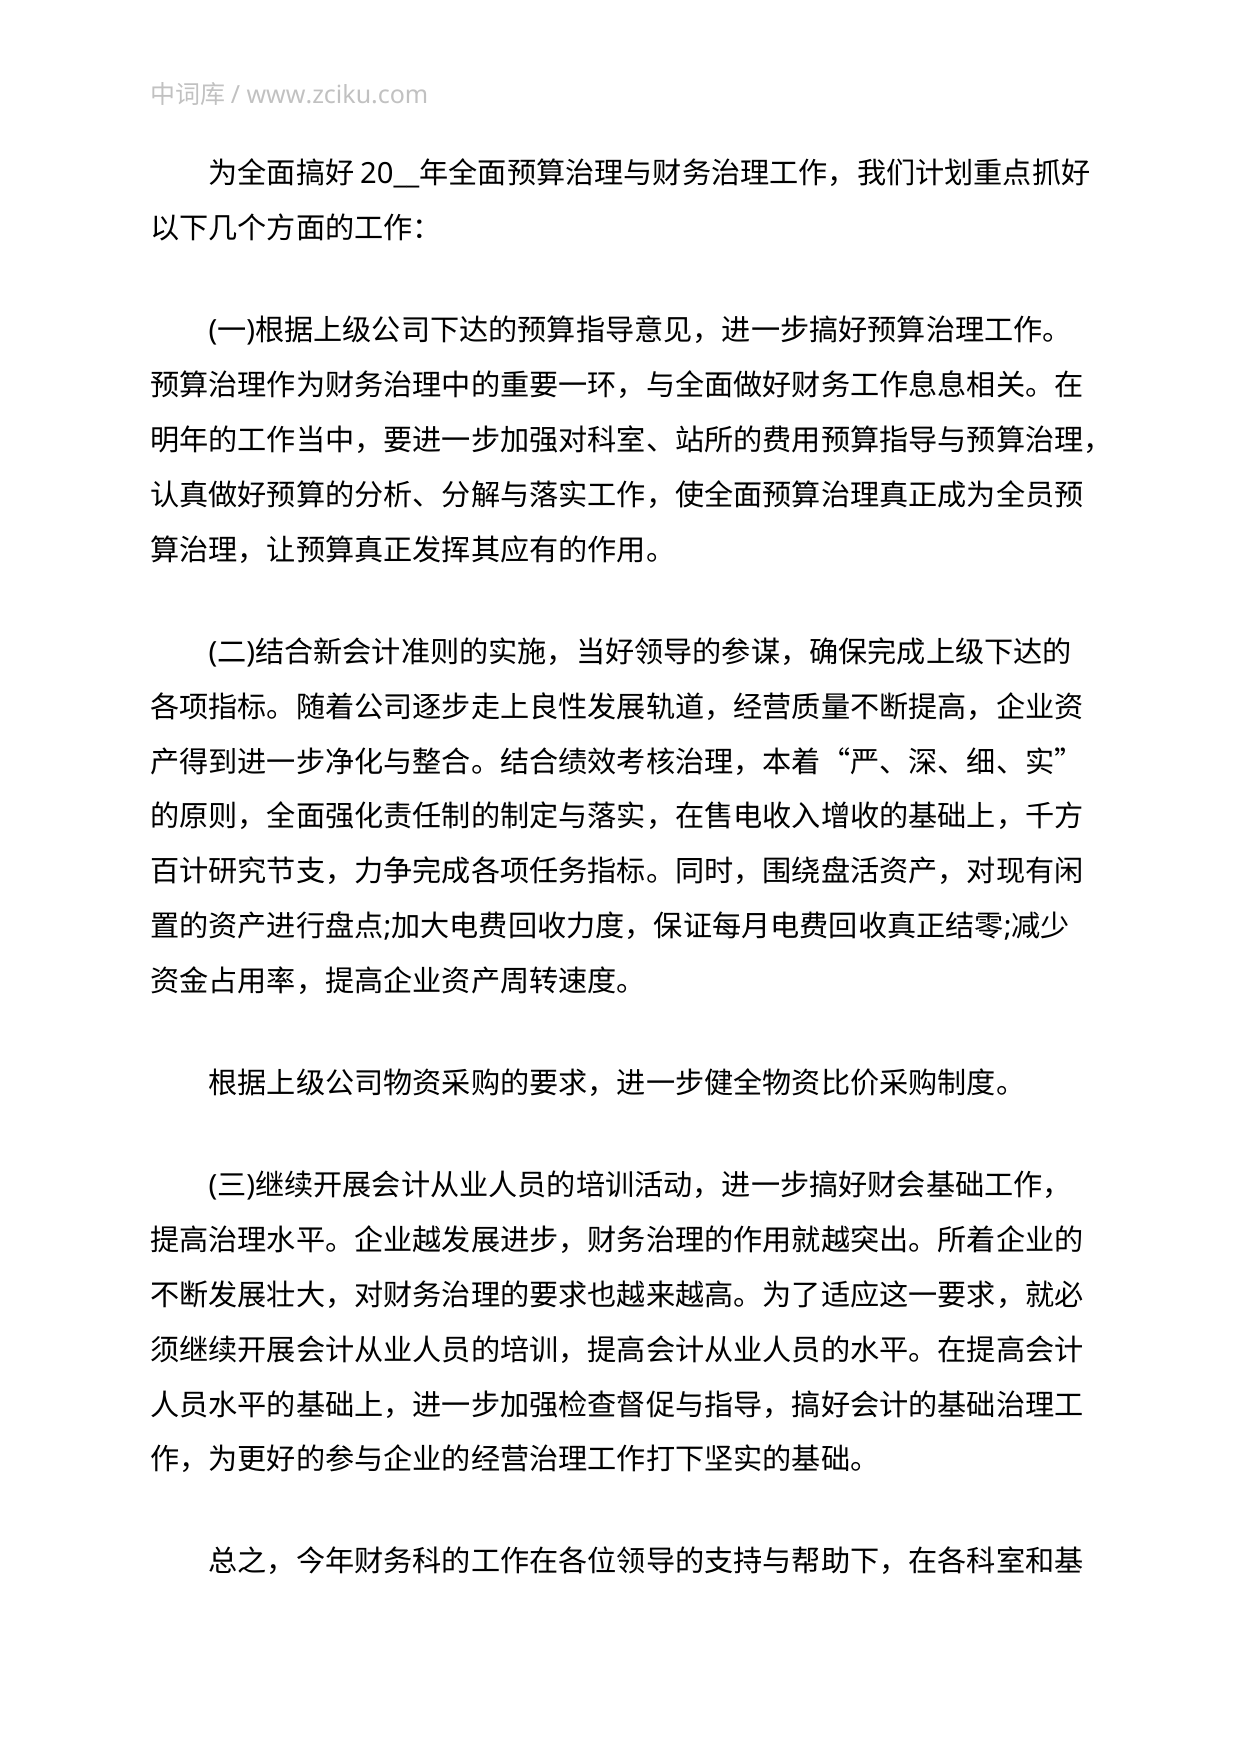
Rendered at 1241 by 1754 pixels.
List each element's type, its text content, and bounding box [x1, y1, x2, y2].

text 为全面搞好20__年全面预算治理与财务治理工作，我们计划重点抓好以下几个方面的工作： [150, 150, 1090, 247]
text 根据上级公司物资采购的要求，进一步健全物资比价采购制度。 [150, 1059, 1090, 1102]
text (三)继续开展会计从业人员的培训活动，进一步搞好财会基础工作，提高治理水平。企业越发展进步，财务治理的作用就越突出。所着企业的不断发展壮大，对财务治理的要求也越来越高。为了适应这一要求，就必须继续开展会计从业人员的培训，提高会计从业人员的水平。在提高会计人员水平的基础上，进一步加强检查督促与指导，搞好会计的基础治理工作，为更好的参与企业的经营治理工作打下坚实的基础。 [150, 1161, 1090, 1478]
text (二)结合新会计准则的实施，当好领导的参谋，确保完成上级下达的各项指标。随着公司逐步走上良性发展轨道，经营质量不断提高，企业资产得到进一步净化与整合。结合绩效考核治理，本着“严、深、细、实”的原则，全面强化责任制的制定与落实，在售电收入增收的基础上，千方百计研究节支，力争完成各项任务指标。同时，围绕盘活资产，对现有闲置的资产进行盘点;加大电费回收力度，保证每月电费回收真正结零;减少资金占用率，提高企业资产周转速度。 [150, 628, 1090, 1000]
text (一)根据上级公司下达的预算指导意见，进一步搞好预算治理工作。预算治理作为财务治理中的重要一环，与全面做好财务工作息息相关。在明年的工作当中，要进一步加强对科室、站所的费用预算指导与预算治理，认真做好预算的分析、分解与落实工作，使全面预算治理真正成为全员预算治理，让预算真正发挥其应有的作用。 [150, 307, 1090, 569]
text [150, 1538, 1090, 1580]
